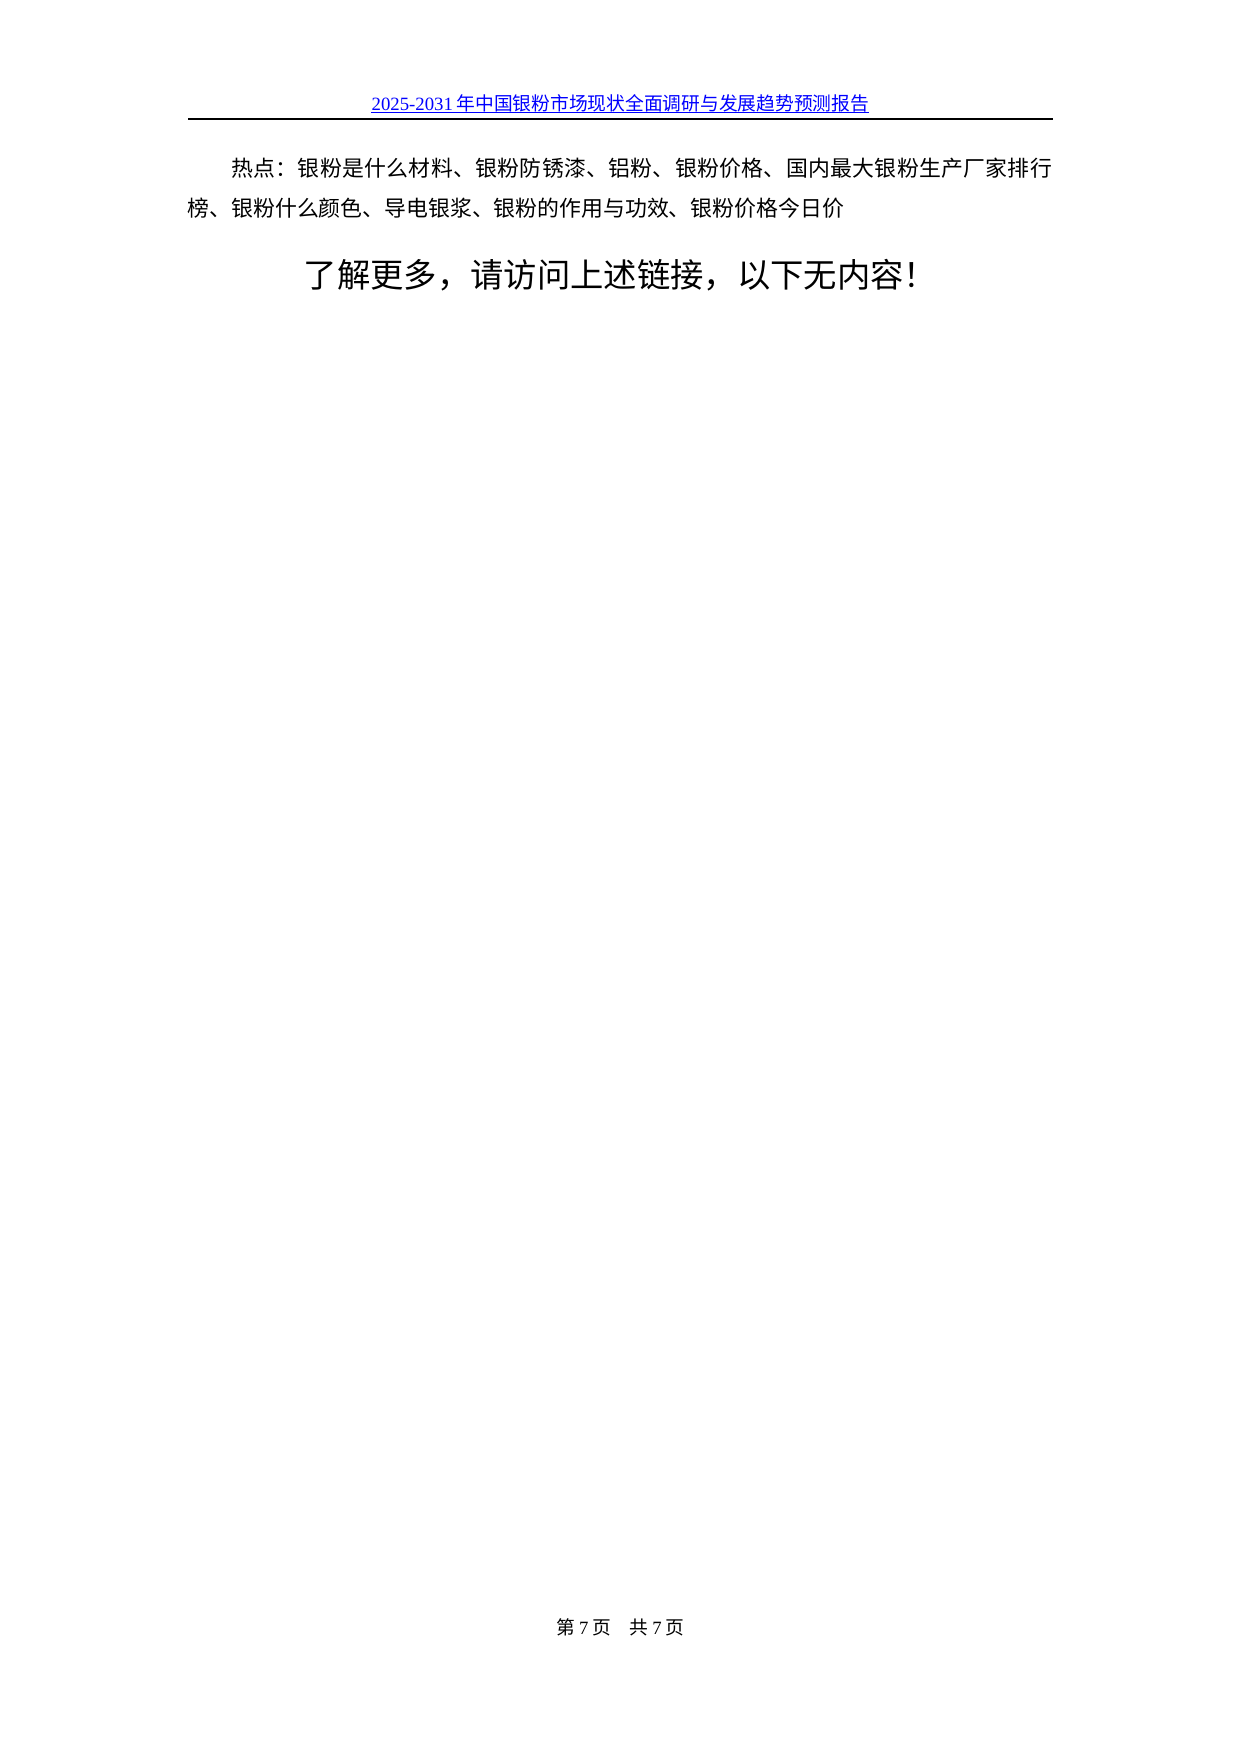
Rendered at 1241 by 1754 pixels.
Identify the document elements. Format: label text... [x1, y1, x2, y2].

text 热点：银粉是什么材料、银粉防锈漆、铝粉、银粉价格、国内最大银粉生产厂家排行榜、银粉什么颜色、导电银浆、银粉的作用与功效、银粉价格今日价 [187, 150, 1053, 223]
title 了解更多，请访问上述链接，以下无内容！ [187, 241, 1053, 306]
